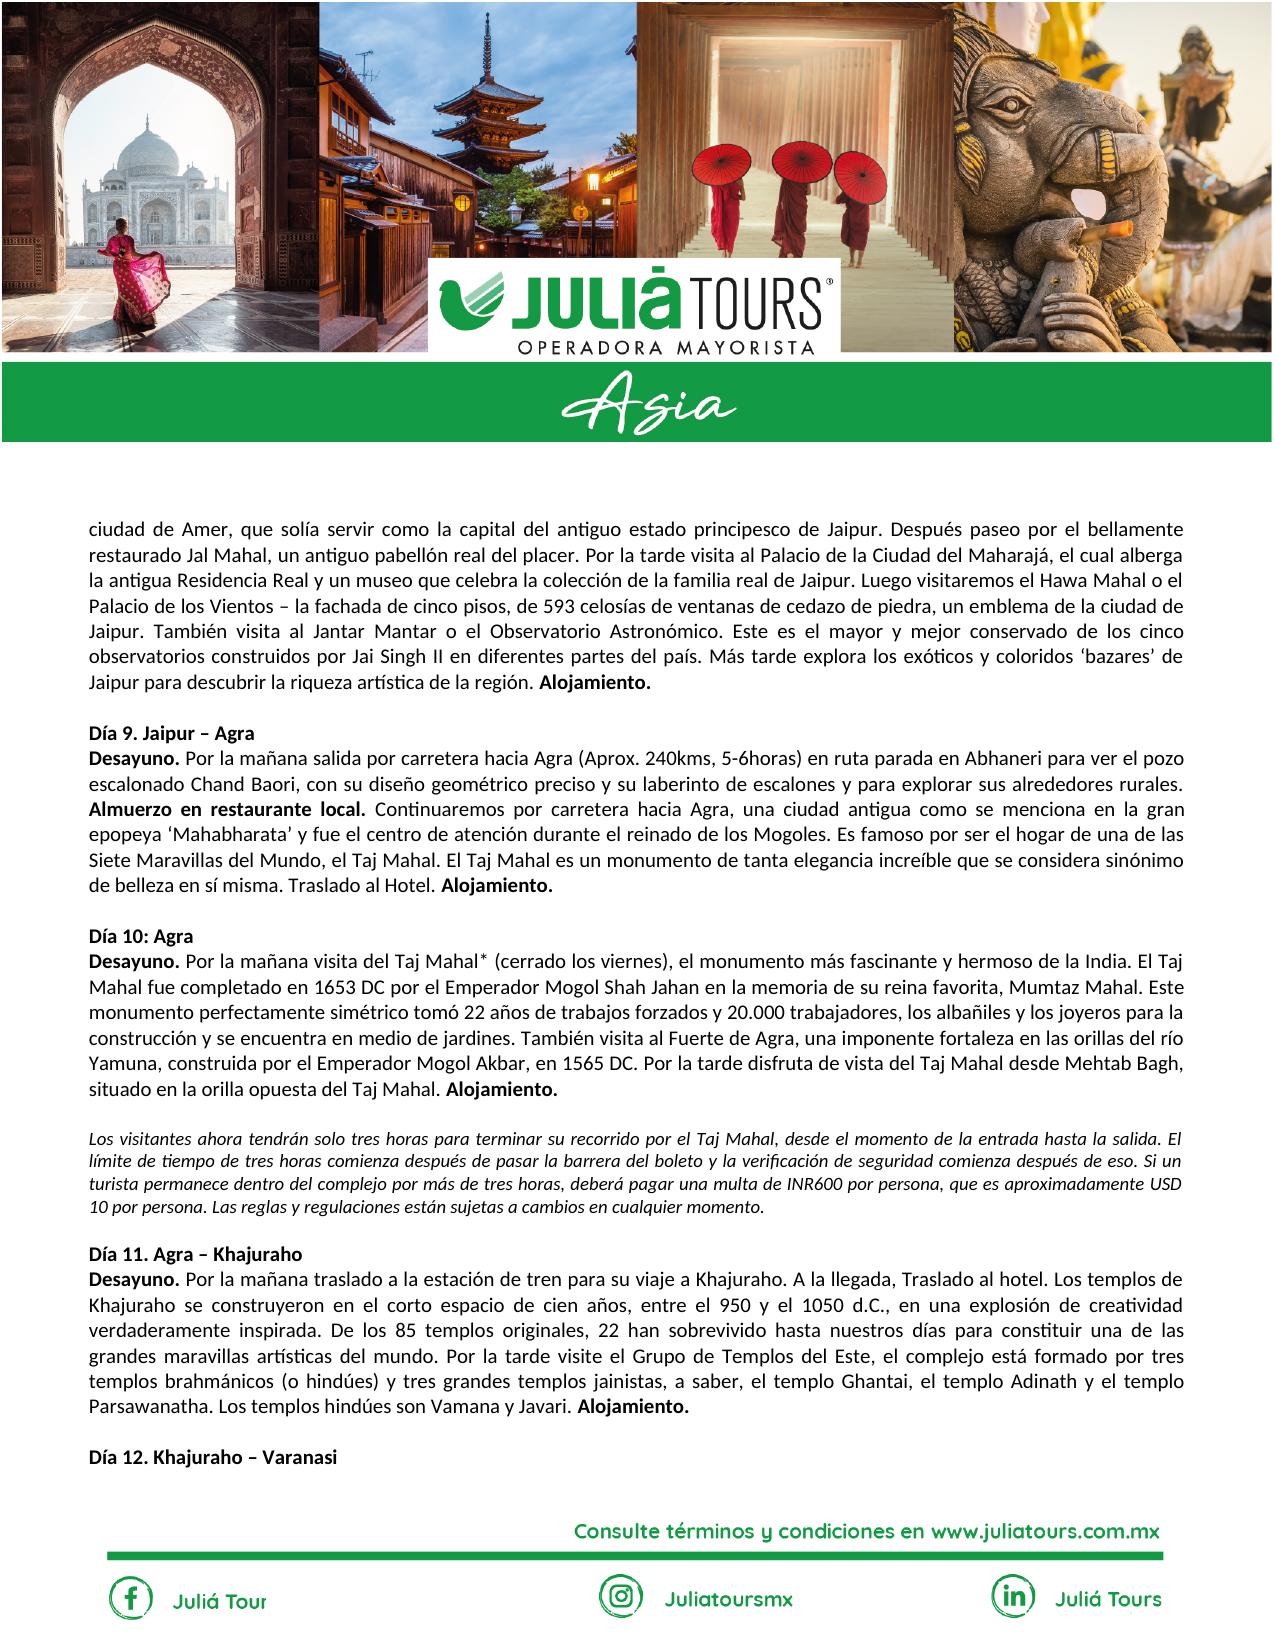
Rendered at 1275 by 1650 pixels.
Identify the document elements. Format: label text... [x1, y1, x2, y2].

text Los visitantes ahora tendrán solo tres horas para terminar su recorrido por el Taj Mahal, desde el momento de la entrada hasta la salida. El límite de tiempo de tres horas comienza después de pasar la barrera del boleto y la verificación de seguridad comienza después de eso. Si un turista permanece dentro del complejo por más de tres horas, deberá pagar una multa de INR600 por persona, que es aproximadamente USD 10 por persona. Las reglas y regulaciones están sujetas a cambios en cualquier momento. [89, 1127, 1186, 1218]
text Día 11. Agra – Khajuraho [89, 1241, 1186, 1267]
text Día 12. Khajuraho – Varanasi [89, 1444, 1186, 1470]
text Día 10: Agra [89, 923, 1186, 949]
text Día 9. Jaipur – Agra [89, 720, 1186, 745]
text Desayuno. Por la mañana visita del Taj Mahal* (cerrado los viernes), el monumento más fascinante y hermoso de la India. El Taj Mahal fue completado en 1653 DC por el Emperador Mogol Shah Jahan en la memoria de su reina favorita, Mumtaz Mahal. Este monumento perfectamente simétrico tomó 22 años de trabajos forzados y 20.000 trabajadores, los albañiles y los joyeros para la construcción y se encuentra en medio de jardines. También visita al Fuerte de Agra, una imponente fortaleza en las orillas del río Yamuna, construida por el Emperador Mogol Akbar, en 1565 DC. Por la tarde disfruta de vista del Taj Mahal desde Mehtab Bagh, situado en la orilla opuesta del Taj Mahal. Alojamiento. [89, 949, 1186, 1101]
text Desayuno. Por la mañana salida por carretera hacia Agra (Aprox. 240kms, 5-6horas) en ruta parada en Abhaneri para ver el pozo escalonado Chand Baori, con su diseño geométrico preciso y su laberinto de escalones y para explorar sus alrededores rurales. Almuerzo en restaurante local. Continuaremos por carretera hacia Agra, una ciudad antigua como se menciona en la gran epopeya ‘Mahabharata’ y fue el centro de atención durante el reinado de los Mogoles. Es famoso por ser el hogar de una de las Siete Maravillas del Mundo, el Taj Mahal. El Taj Mahal es un monumento de tanta elegancia increíble que se considera sinónimo de belleza en sí misma. Traslado al Hotel. Alojamiento. [89, 745, 1186, 898]
text Desayuno. Por la mañana visita al Fuerte Amber con la subida y vuelta al/del Fuerte por jeep. El Fuerte Amber, situado en la colina pintoresca y resistente, es una fascinante mezcla de arquitectura hindú y Mogol. Construido por uno de los generales más confiables de Akbar, Maharaja Man Singh I en el año 1592, Fuerte Amber sirvió como la residencia principal de los gobernantes Rajput. El Fuerte Amber a través de sus grandes murallas, varias puertas y caminos pavimentados domina el lago Maotha en la ciudad de Amer, que solía servir como la capital del antiguo estado principesco de Jaipur. Después paseo por el bellamente restaurado Jal Mahal, un antiguo pabellón real del placer. Por la tarde visita al Palacio de la Ciudad del Maharajá, el cual alberga la antigua Residencia Real y un museo que celebra la colección de la familia real de Jaipur. Luego visitaremos el Hawa Mahal o el Palacio de los Vientos – la fachada de cinco pisos, de 593 celosías de ventanas de cedazo de piedra, un emblema de la ciudad de Jaipur. También visita al Jantar Mantar o el Observatorio Astronómico. Este es el mayor y mejor conservado de los cinco observatorios construidos por Jai Singh II en diferentes partes del país. Más tarde explora los exóticos y coloridos ‘bazares’ de Jaipur para descubrir la riqueza artística de la región. Alojamiento. [89, 517, 1186, 694]
text Desayuno. Por la mañana traslado a la estación de tren para su viaje a Khajuraho. A la llegada, Traslado al hotel. Los templos de Khajuraho se construyeron en el corto espacio de cien años, entre el 950 y el 1050 d.C., en una explosión de creatividad verdaderamente inspirada. De los 85 templos originales, 22 han sobrevivido hasta nuestros días para constituir una de las grandes maravillas artísticas del mundo. Por la tarde visite el Grupo de Templos del Este, el complejo está formado por tres templos brahmánicos (o hindúes) y tres grandes templos jainistas, a saber, el templo Ghantai, el templo Adinath y el templo Parsawanatha. Los templos hindúes son Vamana y Javari. Alojamiento. [89, 1267, 1186, 1419]
picture [1, 1, 1272, 1645]
